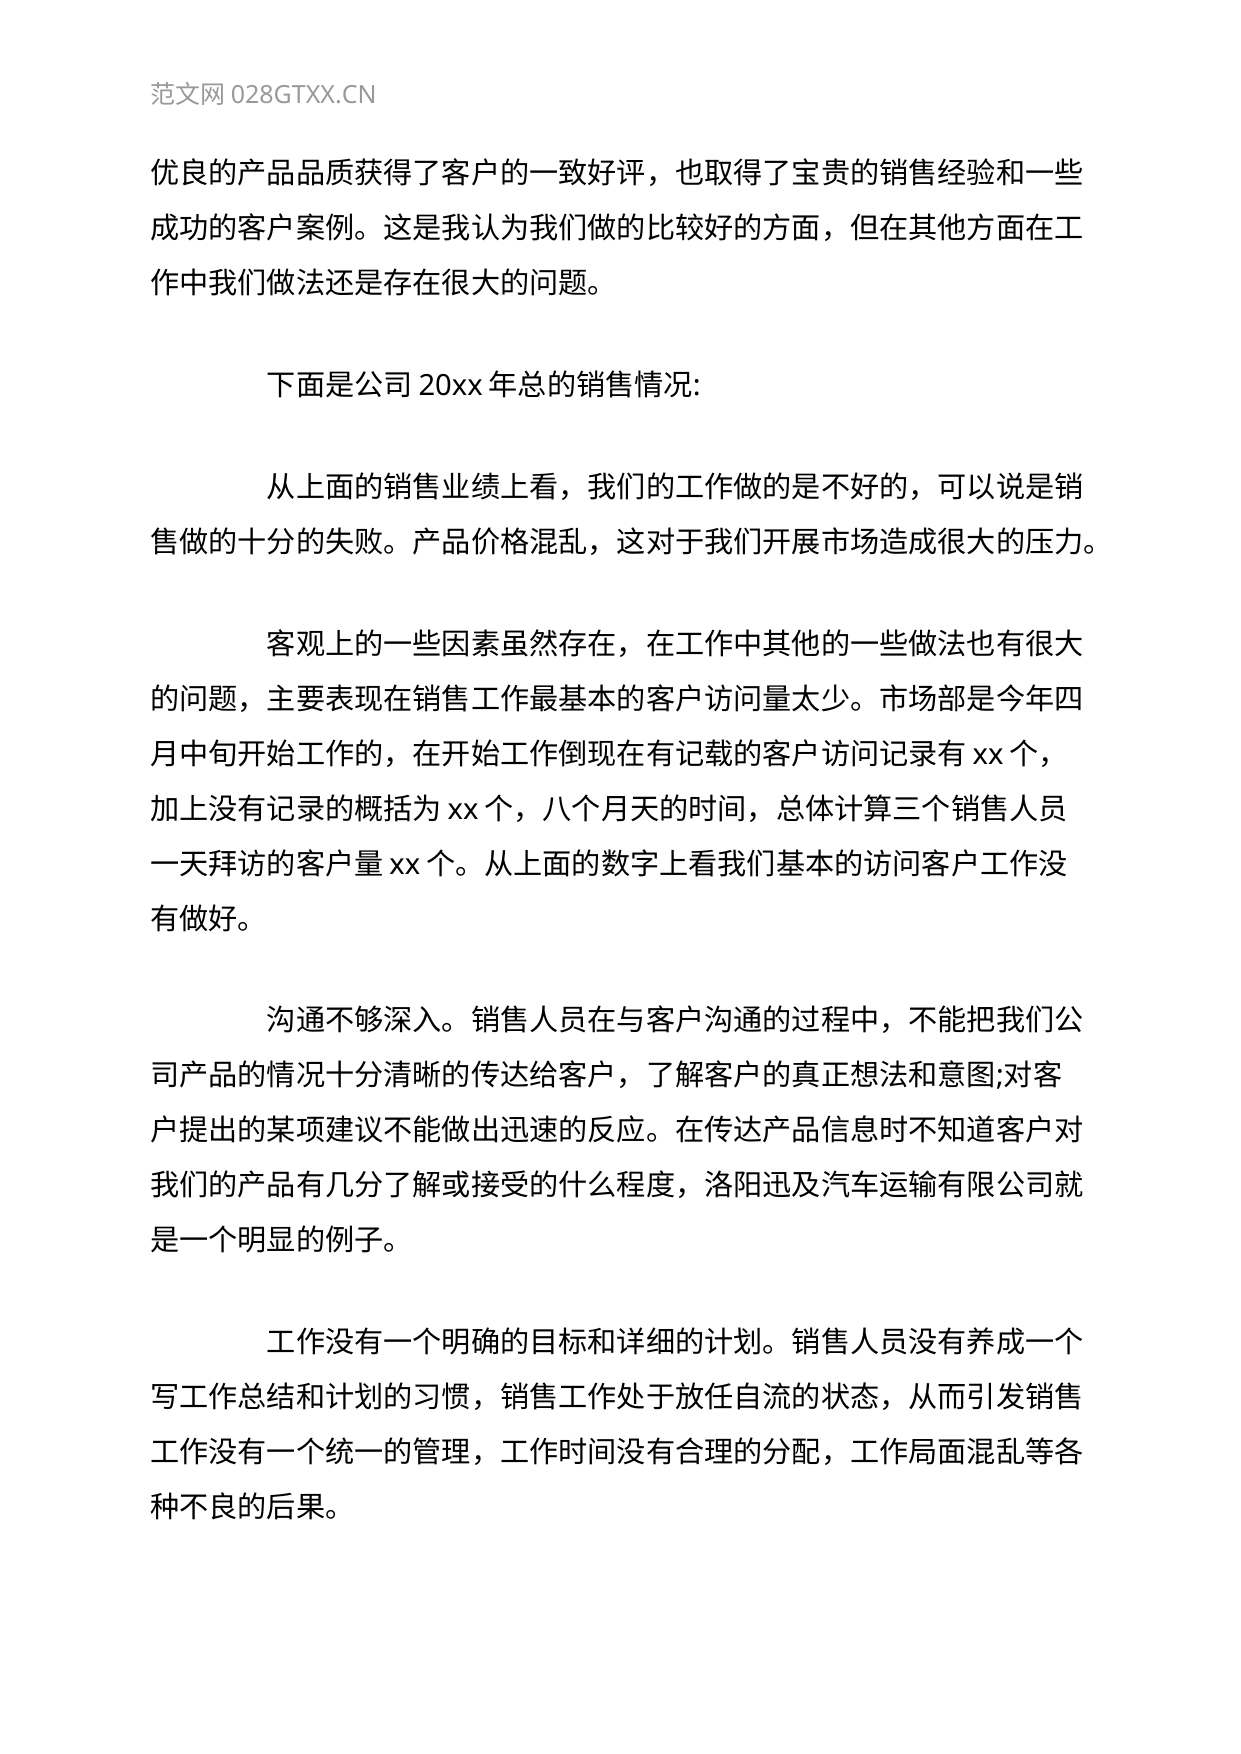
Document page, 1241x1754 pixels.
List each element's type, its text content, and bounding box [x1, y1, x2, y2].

text 从上面的销售业绩上看，我们的工作做的是不好的，可以说是销售做的十分的失败。产品价格混乱，这对于我们开展市场造成很大的压力。 [150, 463, 1090, 561]
text 下面是公司20xx年总的销售情况: [150, 362, 1090, 404]
text 客观上的一些因素虽然存在，在工作中其他的一些做法也有很大的问题，主要表现在销售工作最基本的客户访问量太少。市场部是今年四月中旬开始工作的，在开始工作倒现在有记载的客户访问记录有xx个，加上没有记录的概括为xx个，八个月天的时间，总体计算三个销售人员一天拜访的客户量xx个。从上面的数字上看我们基本的访问客户工作没有做好。 [150, 620, 1090, 937]
text 工作没有一个明确的目标和详细的计划。销售人员没有养成一个写工作总结和计划的习惯，销售工作处于放任自流的状态，从而引发销售工作没有一个统一的管理，工作时间没有合理的分配，工作局面混乱等各种不良的后果。 [150, 1318, 1090, 1526]
text 沟通不够深入。销售人员在与客户沟通的过程中，不能把我们公司产品的情况十分清晰的传达给客户，了解客户的真正想法和意图;对客户提出的某项建议不能做出迅速的反应。在传达产品信息时不知道客户对我们的产品有几分了解或接受的什么程度，洛阳迅及汽车运输有限公司就是一个明显的例子。 [150, 997, 1090, 1259]
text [150, 150, 1090, 302]
